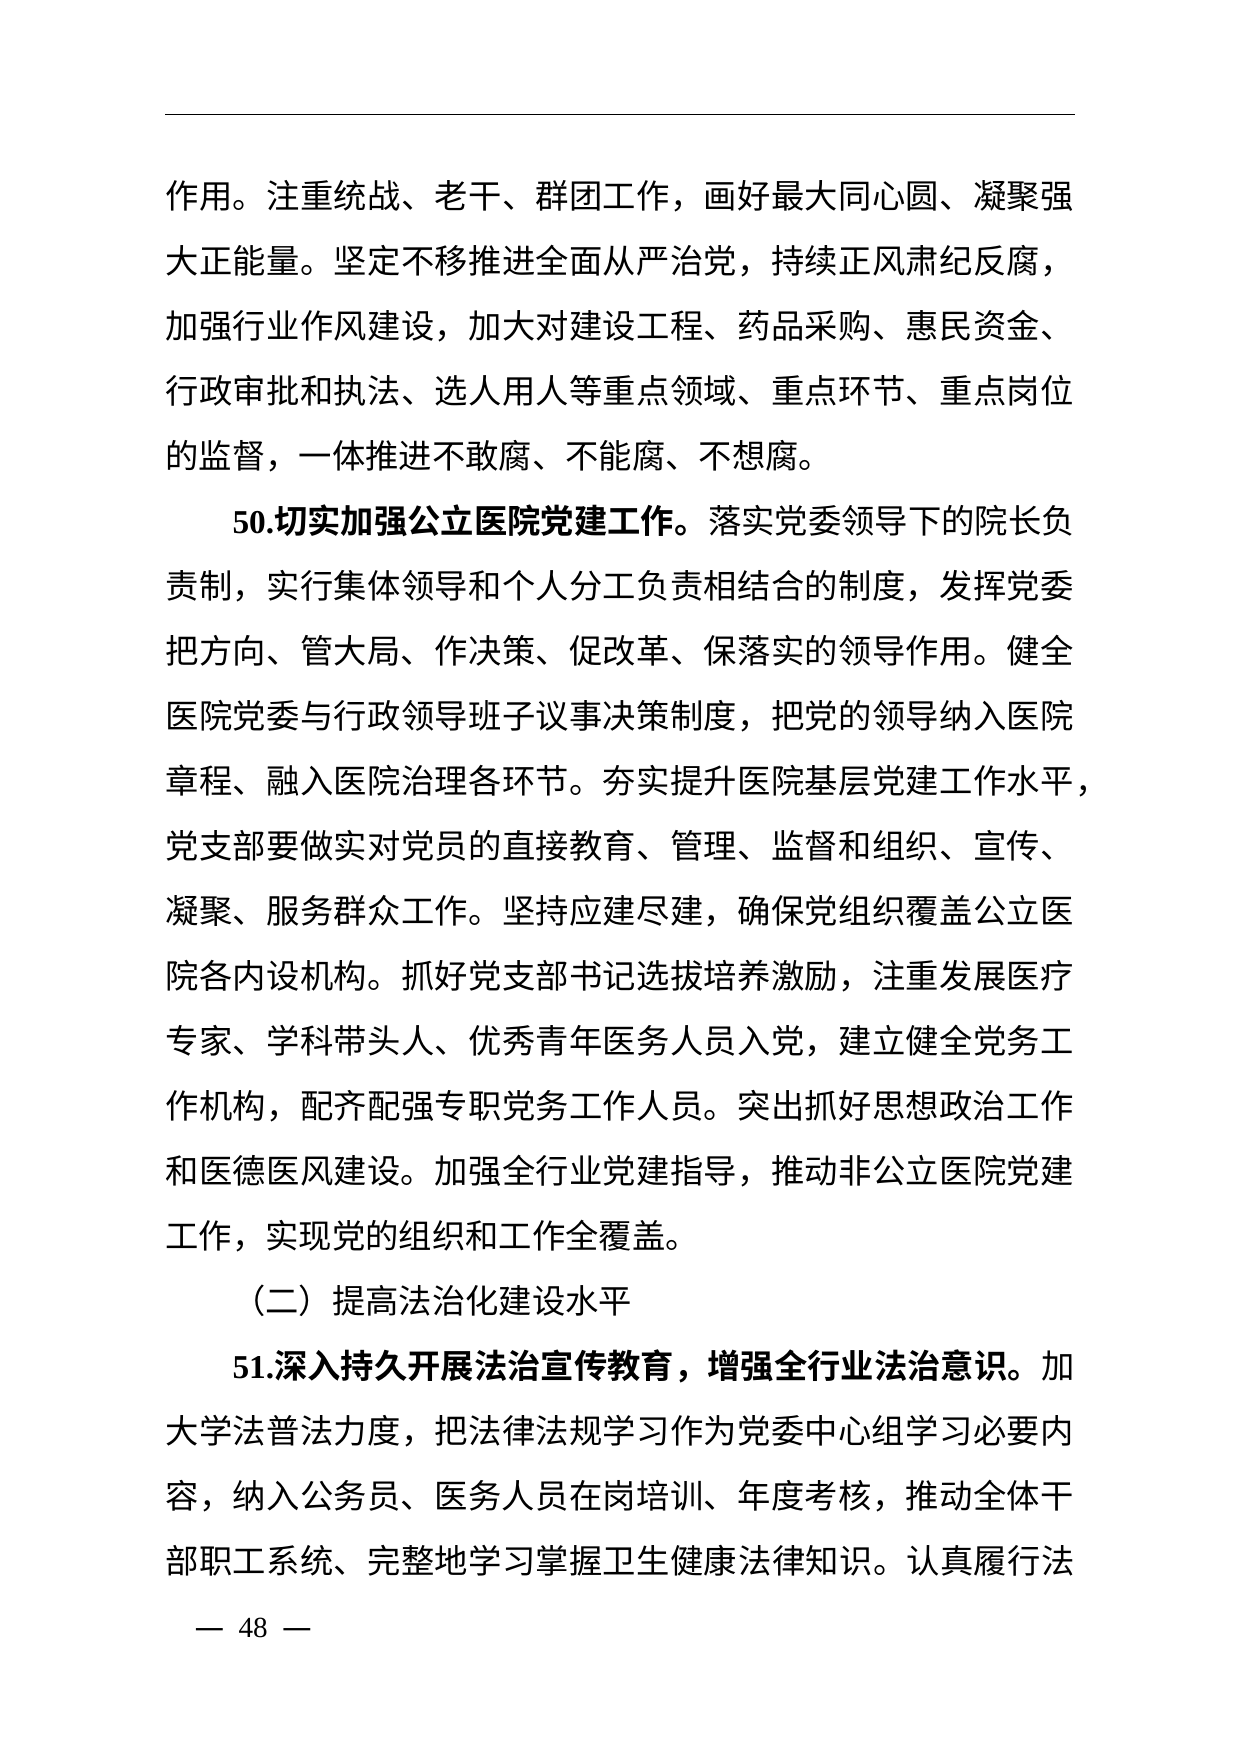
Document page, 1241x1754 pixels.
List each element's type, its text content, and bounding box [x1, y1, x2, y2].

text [165, 162, 1075, 487]
text （二）提高法治化建设水平 [165, 1267, 1075, 1332]
text 50.切实加强公立医院党建工作。落实党委领导下的院长负责制，实行集体领导和个人分工负责相结合的制度，发挥党委把方向、管大局、作决策、促改革、保落实的领导作用。健全医院党委与行政领导班子议事决策制度，把党的领导纳入医院章程、融入医院治理各环节。夯实提升医院基层党建工作水平，党支部要做实对党员的直接教育、管理、监督和组织、宣传、凝聚、服务群众工作。坚持应建尽建，确保党组织覆盖公立医院各内设机构。抓好党支部书记选拔培养激励，注重发展医疗专家、学科带头人、优秀青年医务人员入党，建立健全党务工作机构，配齐配强专职党务工作人员。突出抓好思想政治工作和医德医风建设。加强全行业党建指导，推动非公立医院党建工作，实现党的组织和工作全覆盖。 [165, 487, 1075, 1267]
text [165, 1332, 1075, 1592]
